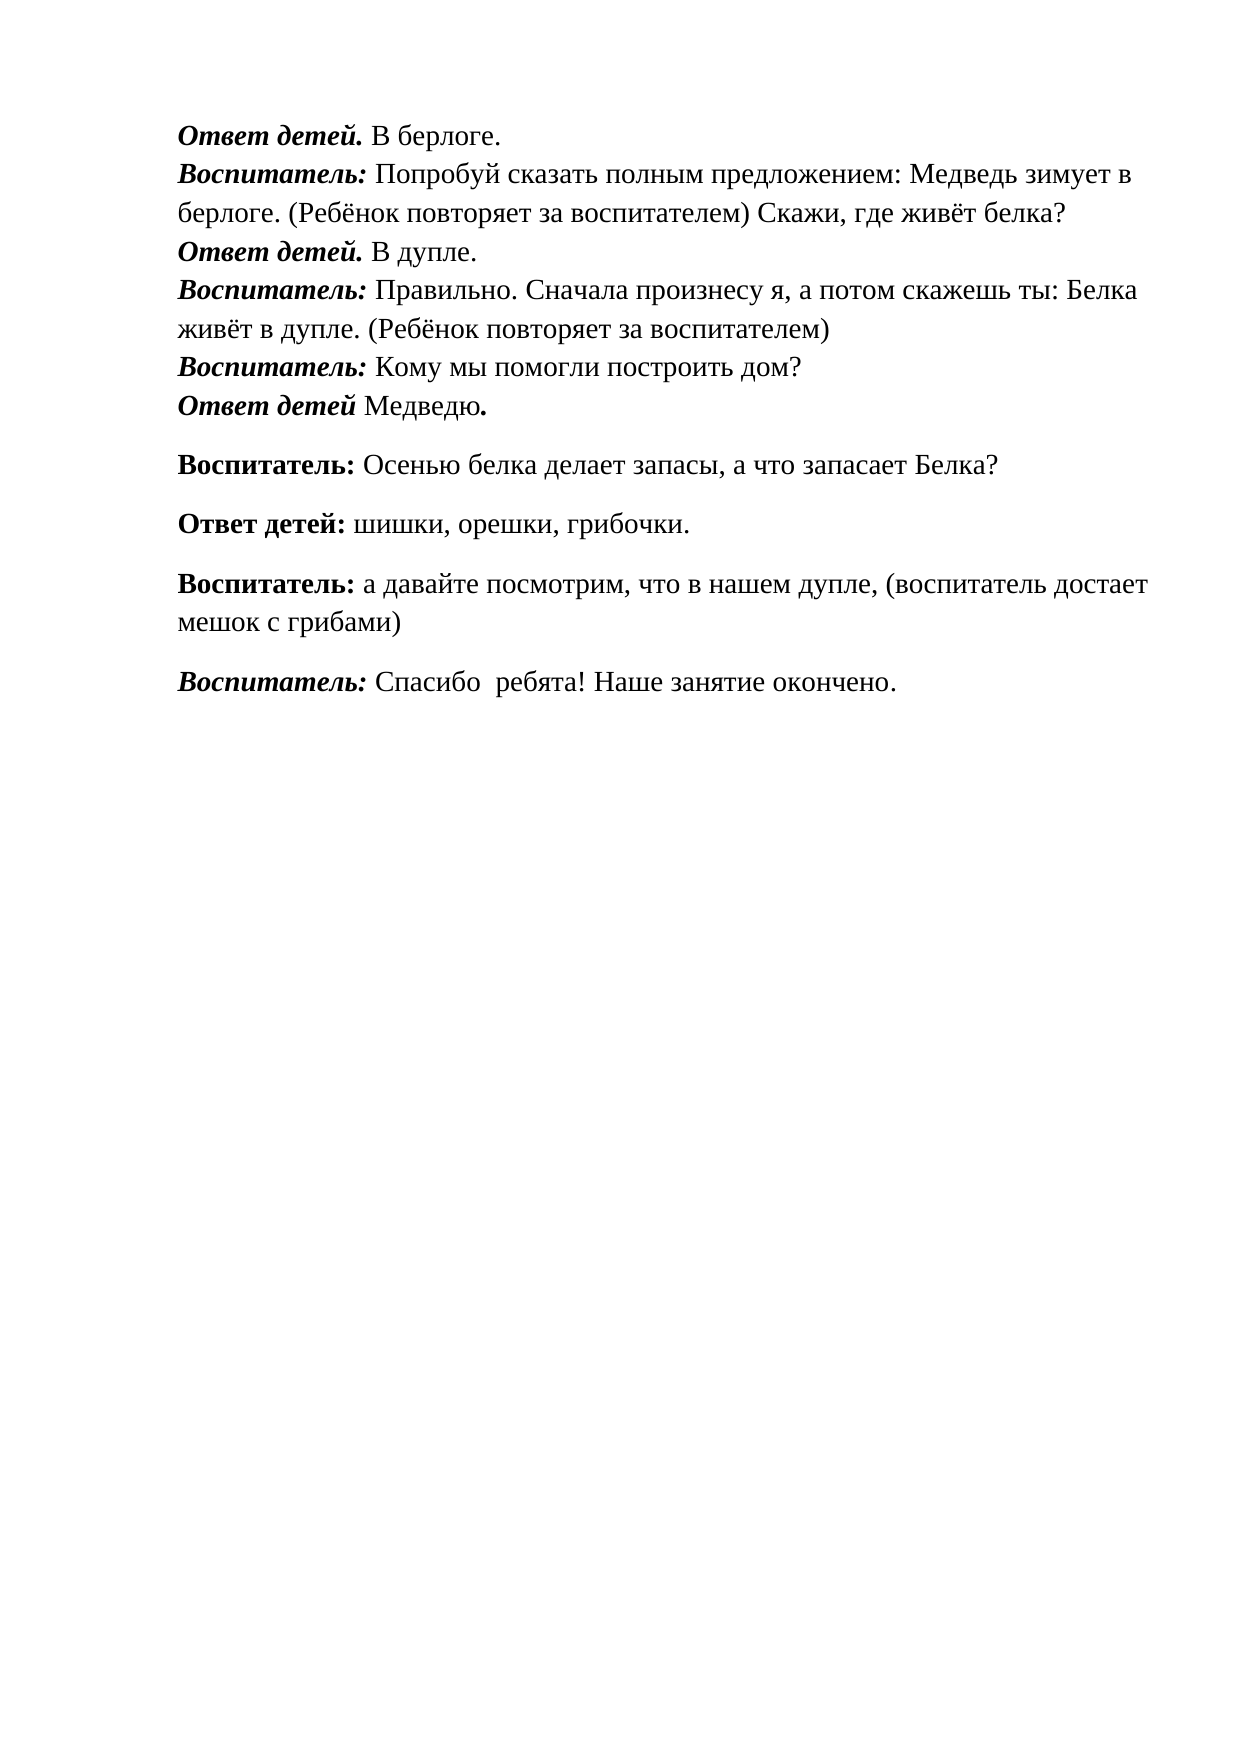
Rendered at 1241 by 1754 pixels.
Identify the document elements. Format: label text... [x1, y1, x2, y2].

text Воспитатель: Спасибо ребята! Наше занятие окончено. [177, 664, 1152, 697]
text Воспитатель: Осенью белка делает запасы, а что запасает Белка? [177, 447, 1152, 481]
text Ответ детей: шишки, орешки, грибочки. [177, 507, 1152, 540]
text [177, 118, 1152, 421]
text Воспитатель: а давайте посмотрим, что в нашем дупле, (воспитатель достает мешок с грибами) [177, 566, 1152, 638]
